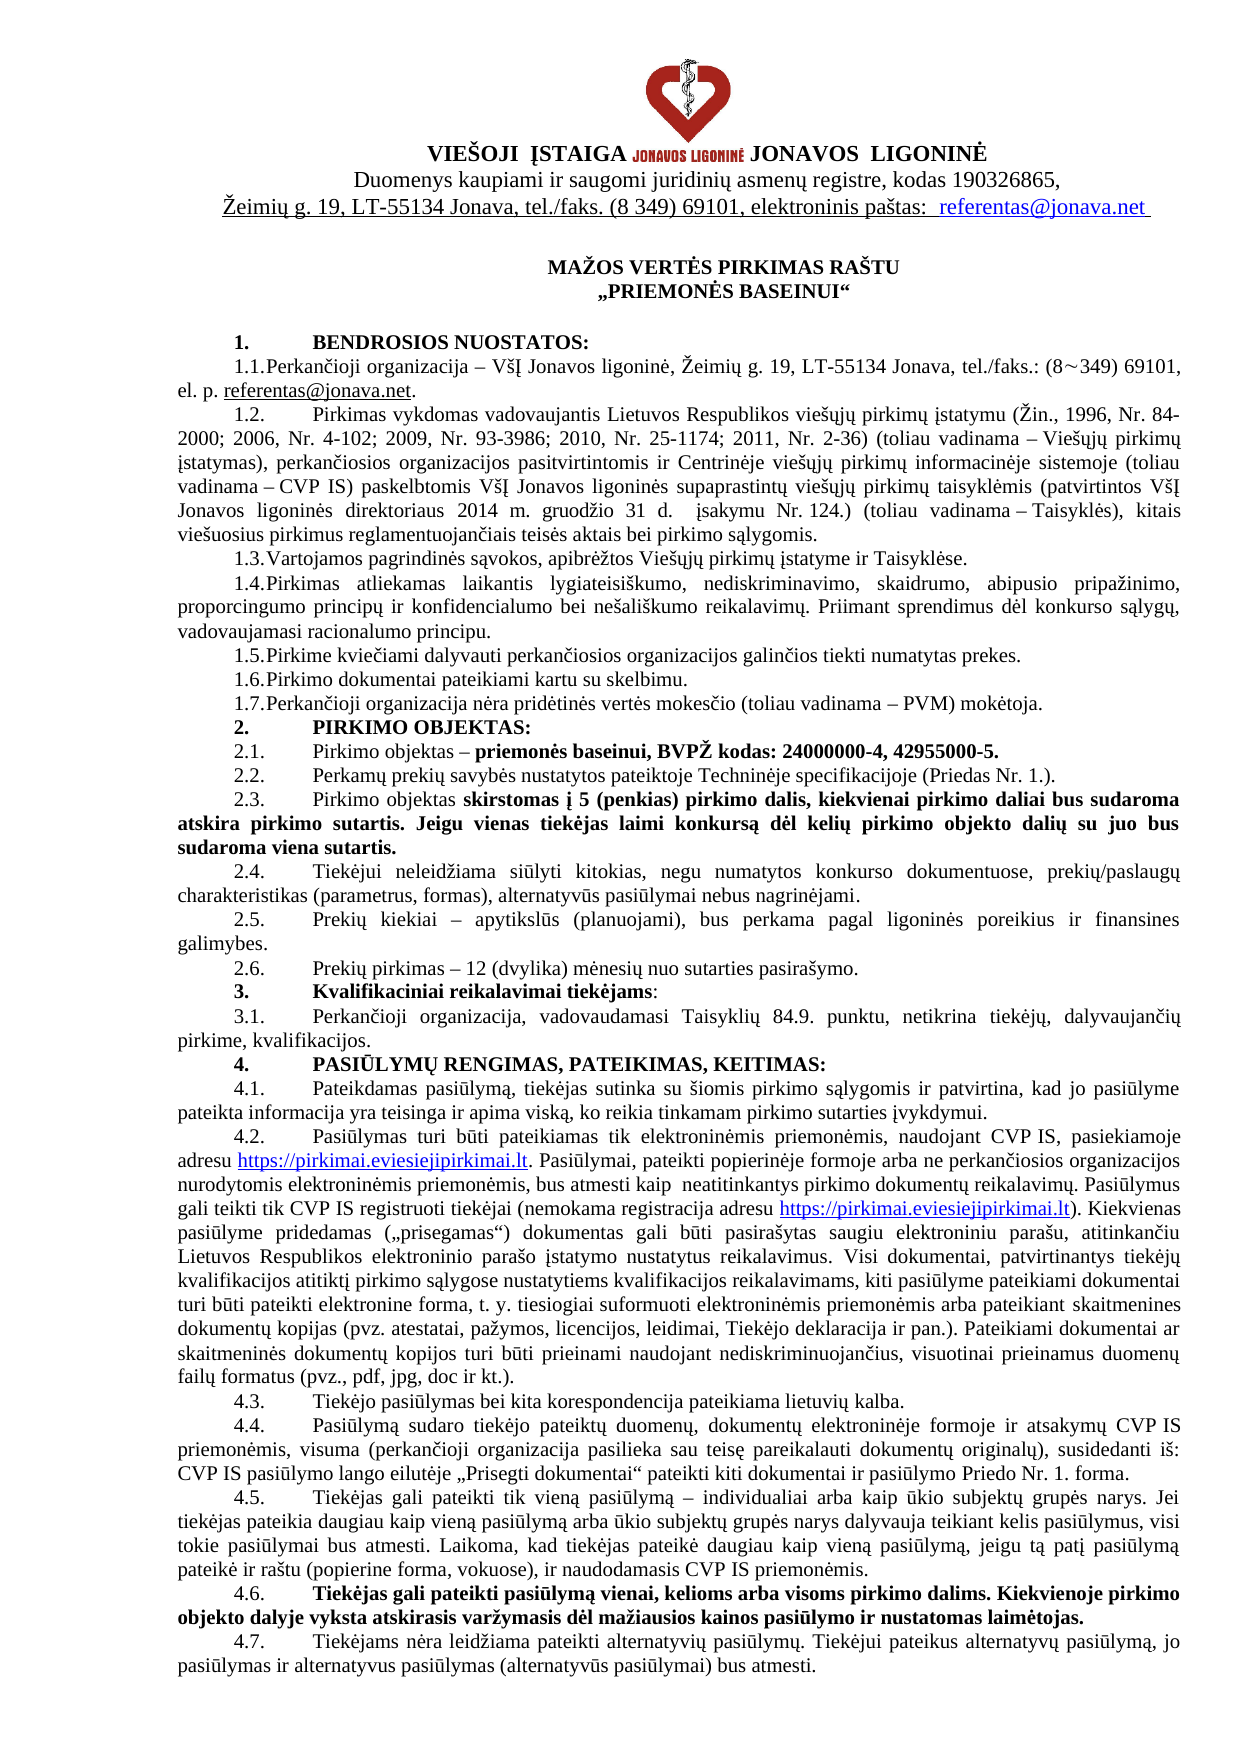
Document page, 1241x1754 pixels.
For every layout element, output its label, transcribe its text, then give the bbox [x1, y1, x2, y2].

list Perkančioji organizacija, vadovaudamasi Taisyklių 84.9. punktu, netikrina tiekėjų, dalyvaujančių pirkime, kvalifikacijos. [177, 1003, 1181, 1052]
list Pasiūlymas turi būti pateikiamas tik elektroninėmis priemonėmis, naudojant CVP IS, pasiekiamoje adresu https://pirkimai.eviesiejipirkimai.lt. Pasiūlymai, pateikti popierinėje formoje arba ne perkančiosios organizacijos nurodytomis elektroninėmis priemonėmis, bus atmesti kaip neatitinkantys pirkimo dokumentų reikalavimų. Pasiūlymus gali teikti tik CVP IS registruoti tiekėjai (nemokama registracija adresu https://pirkimai.eviesiejipirkimai.lt). Kiekvienas pasiūlyme pridedamas („prisegamas“) dokumentas gali būti pasirašytas saugiu elektroniniu parašu, atitinkančiu Lietuvos Respublikos elektroninio parašo įstatymo nustatytus reikalavimus. Visi dokumentai, patvirtinantys tiekėjų kvalifikacijos atitiktį pirkimo sąlygose nustatytiems kvalifikacijos reikalavimams, kiti pasiūlyme pateikiami dokumentai turi būti pateikti elektronine forma, t. y. tiesiogiai suformuoti elektroninėmis priemonėmis arba pateikiant skaitmenines dokumentų kopijas (pvz. atestatai, pažymos, licencijos, leidimai, Tiekėjo deklaracija ir pan.). Pateikiami dokumentai ar skaitmeninės dokumentų kopijos turi būti prieinami naudojant nediskriminuojančius, visuotinai prieinamus duomenų failų formatus (pvz., pdf, jpg, doc ir kt.). [177, 1124, 1181, 1388]
list Tiekėjams nėra leidžiama pateikti alternatyvių pasiūlymų. Tiekėjui pateikus alternatyvų pasiūlymą, jo pasiūlymas ir alternatyvus pasiūlymas (alternatyvūs pasiūlymai) bus atmesti. [177, 1629, 1181, 1677]
text MAŽOS VERTĖS PIRKIMAS RAŠTU [177, 255, 1181, 279]
text 1.3. Vartojamos pagrindinės sąvokos, apibrėžtos Viešųjų pirkimų įstatyme ir Taisyklėse. [177, 546, 1181, 570]
list Pasiūlymą sudaro tiekėjo pateiktų duomenų, dokumentų elektroninėje formoje ir atsakymų CVP IS priemonėmis, visuma (perkančioji organizacija pasilieka sau teisę pareikalauti dokumentų originalų), susidedanti iš: CVP IS pasiūlymo lango eilutėje „Prisegti dokumentai“ pateikti kiti dokumentai ir pasiūlymo Priedo Nr. 1. forma. [177, 1413, 1181, 1485]
text 1.5. Pirkime kviečiami dalyvauti perkančiosios organizacijos galinčios tiekti numatytas prekes. [177, 643, 1181, 667]
list PASIŪLYMŲ RENGIMAS, PATEIKIMAS, KEITIMAS: [177, 1052, 1181, 1076]
list PIRKIMO OBJEKTAS: [177, 715, 1181, 739]
text 1.7. Perkančioji organizacija nėra pridėtinės vertės mokesčio (toliau vadinama – PVM) mokėtoja. [177, 691, 1181, 715]
text 1.6. Pirkimo dokumentai pateikiami kartu su skelbimu. [177, 667, 1181, 691]
text Duomenys kaupiami ir saugomi juridinių asmenų registre, kodas 190326865, [177, 167, 1237, 193]
list Perkančioji organizacija – VšĮ Jonavos ligoninė, Žeimių g. 19, LT-55134 Jonava, tel./faks.: (8349) 69101, el. p. referentas@jonava.net. [177, 354, 1181, 402]
list Pirkimo objektas – priemonės baseinui, BVPŽ kodas: 24000000-4, 42955000-5. [177, 739, 1181, 763]
picture [632, 59, 744, 162]
text Žeimių g. 19, LT-55134 Jonava, tel./faks. (8 349) 69101, elektroninis paštas: referentas@jonava.net [177, 193, 1190, 219]
list Tiekėjas gali pateikti tik vieną pasiūlymą – individualiai arba kaip ūkio subjektų grupės narys. Jei tiekėjas pateikia daugiau kaip vieną pasiūlymą arba ūkio subjektų grupės narys dalyvauja teikiant kelis pasiūlymus, visi tokie pasiūlymai bus atmesti. Laikoma, kad tiekėjas pateikė daugiau kaip vieną pasiūlymą, jeigu tą patį pasiūlymą pateikė ir raštu (popierine forma, vokuose), ir naudodamasis CVP IS priemonėmis. [177, 1485, 1181, 1581]
list Pateikdamas pasiūlymą, tiekėjas sutinka su šiomis pirkimo sąlygomis ir patvirtina, kad jo pasiūlyme pateikta informacija yra teisinga ir apima viską, ko reikia tinkamam pirkimo sutarties įvykdymui. [177, 1076, 1181, 1124]
text 1.2. Pirkimas vykdomas vadovaujantis Lietuvos Respublikos viešųjų pirkimų įstatymu (Žin., 1996, Nr. 84-2000; 2006, Nr. 4-102; 2009, Nr. 93-3986; 2010, Nr. 25-1174; 2011, Nr. 2-36) (toliau vadinama – Viešųjų pirkimų įstatymas), perkančiosios organizacijos pasitvirtintomis ir Centrinėje viešųjų pirkimų informacinėje sistemoje (toliau vadinama – CVP IS) paskelbtomis VšĮ Jonavos ligoninės supaprastintų viešųjų pirkimų taisyklėmis (patvirtintos VšĮ Jonavos ligoninės direktoriaus 2014 m. gruodžio 31 d. įsakymu Nr. 124.) (toliau vadinama – Taisyklės), kitais viešuosius pirkimus reglamentuojančiais teisės aktais bei pirkimo sąlygomis. [177, 402, 1181, 546]
list Tiekėjo pasiūlymas bei kita korespondencija pateikiama lietuvių kalba. [177, 1388, 1181, 1413]
list Tiekėjas gali pateikti pasiūlymą vienai, kelioms arba visoms pirkimo dalims. Kiekvienoje pirkimo objekto dalyje vyksta atskirasis varžymasis dėl mažiausios kainos pasiūlymo ir nustatomas laimėtojas. [177, 1581, 1181, 1629]
list Perkamų prekių savybės nustatytos pateiktoje Techninėje specifikacijoje (Priedas Nr. 1.). [177, 763, 1181, 787]
text „PRIEMONĖS BASEINUI“ [177, 279, 1181, 303]
list Tiekėjui neleidžiama siūlyti kitokias, negu numatytos konkurso dokumentuose, prekių/paslaugų charakteristikas (parametrus, formas), alternatyvūs pasiūlymai nebus nagrinėjami. [177, 859, 1181, 907]
text VIEŠOJI ĮSTAIGA JONAVOS LIGONINĖ [177, 59, 1237, 167]
text 1.4. Pirkimas atliekamas laikantis lygiateisiškumo, nediskriminavimo, skaidrumo, abipusio pripažinimo, proporcingumo principų ir konfidencialumo bei nešališkumo reikalavimų. Priimant sprendimus dėl konkurso sąlygų, vadovaujamasi racionalumo principu. [177, 570, 1181, 643]
list Prekių kiekiai – apytikslūs (planuojami), bus perkama pagal ligoninės poreikius ir finansines galimybes. [177, 907, 1181, 955]
list BENDROSIOS NUOSTATOS: [177, 330, 1181, 354]
list Pirkimo objektas skirstomas į 5 (penkias) pirkimo dalis, kiekvienai pirkimo daliai bus sudaroma atskira pirkimo sutartis. Jeigu vienas tiekėjas laimi konkursą dėl kelių pirkimo objekto dalių su juo bus sudaroma viena sutartis. [177, 787, 1181, 859]
list Prekių pirkimas – 12 (dvylika) mėnesių nuo sutarties pasirašymo. [177, 955, 1181, 979]
list Kvalifikaciniai reikalavimai tiekėjams: [177, 979, 1181, 1003]
